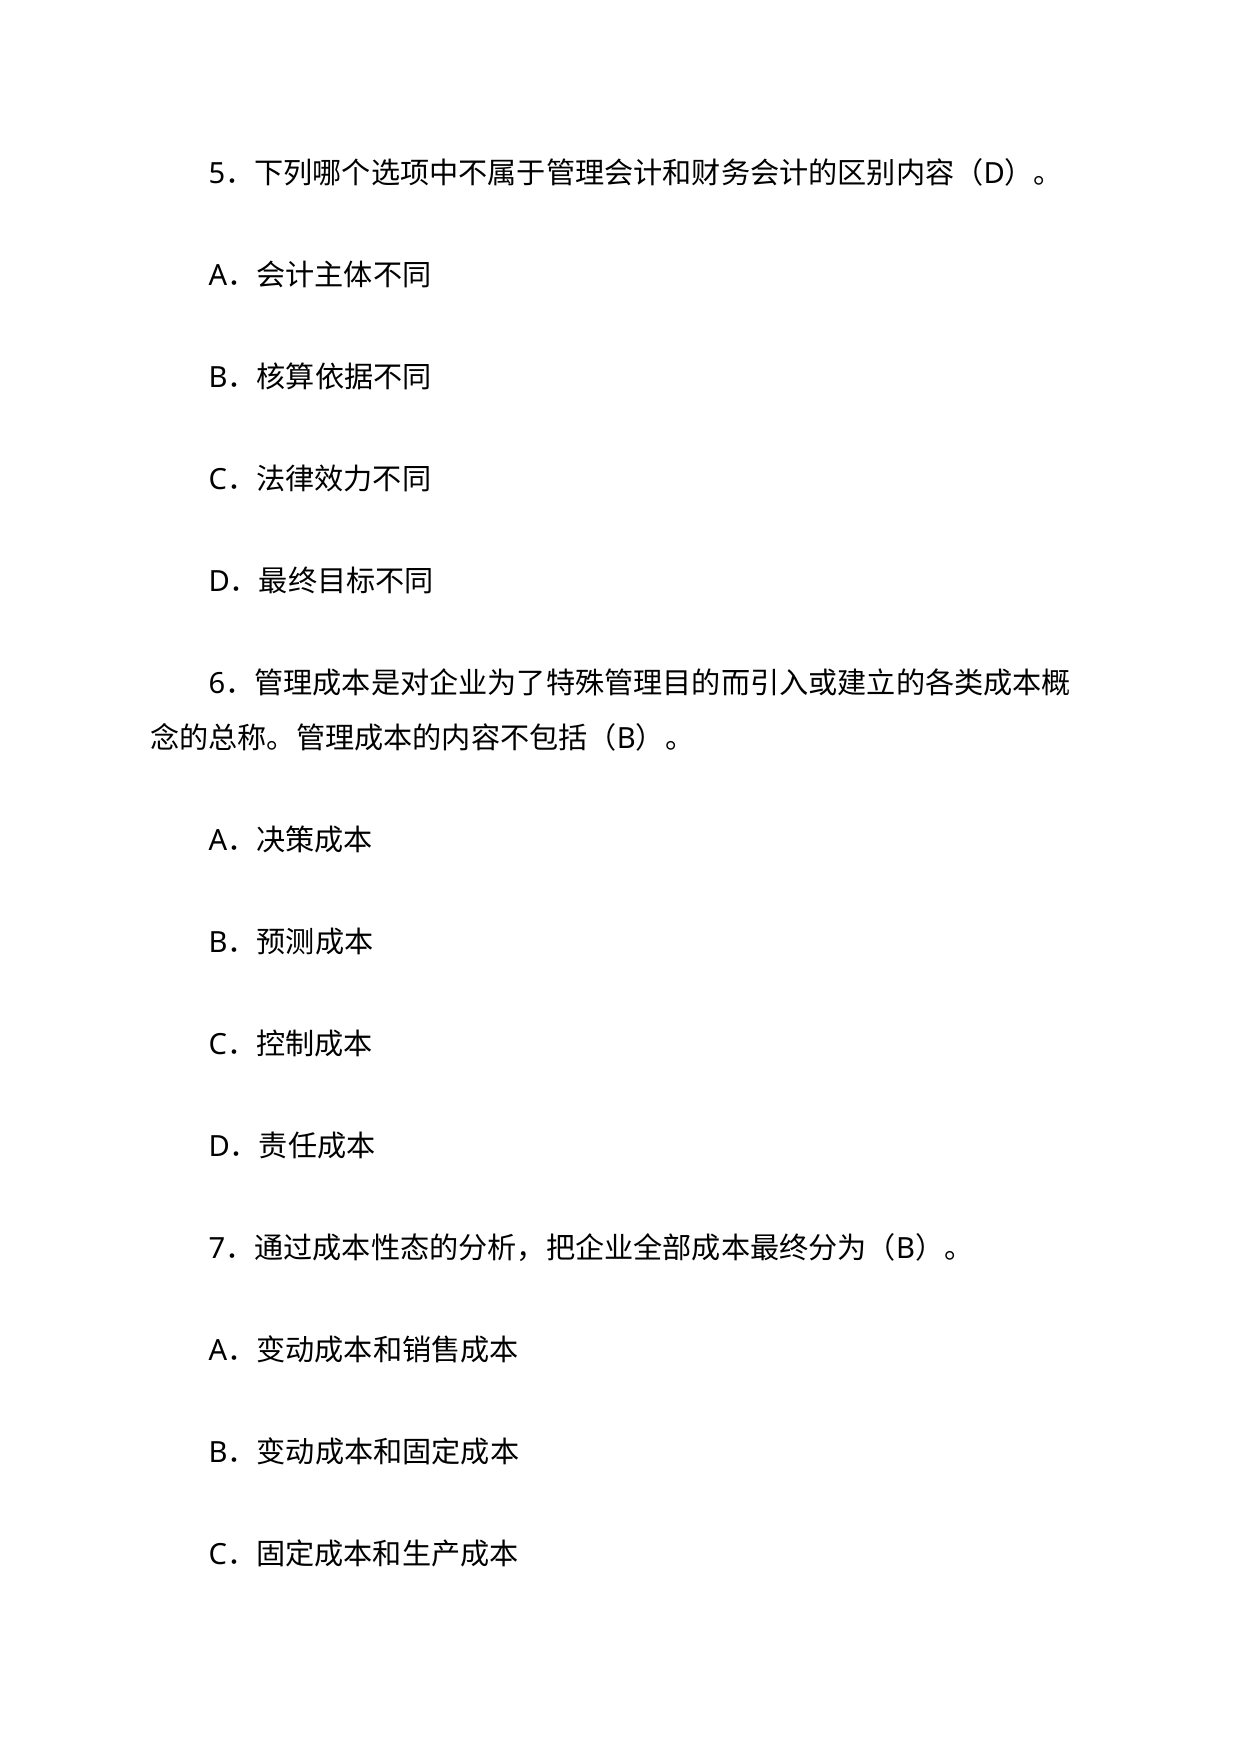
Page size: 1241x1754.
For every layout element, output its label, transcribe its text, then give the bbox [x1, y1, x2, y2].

text C．法律效力不同 [150, 456, 1090, 498]
text B．变动成本和固定成本 [150, 1429, 1090, 1471]
text B．预测成本 [150, 919, 1090, 961]
text B．核算依据不同 [150, 354, 1090, 396]
text D．最终目标不同 [150, 558, 1090, 600]
text 6．管理成本是对企业为了特殊管理目的而引入或建立的各类成本概念的总称。管理成本的内容不包括（B）。 [150, 660, 1090, 757]
text A．决策成本 [150, 817, 1090, 859]
text 7．通过成本性态的分析，把企业全部成本最终分为（B）。 [150, 1225, 1090, 1267]
text A．变动成本和销售成本 [150, 1327, 1090, 1369]
text C．控制成本 [150, 1021, 1090, 1063]
text 5．下列哪个选项中不属于管理会计和财务会计的区别内容（D）。 [150, 150, 1090, 192]
text A．会计主体不同 [150, 252, 1090, 294]
text C．固定成本和生产成本 [150, 1531, 1090, 1573]
text D．责任成本 [150, 1123, 1090, 1165]
